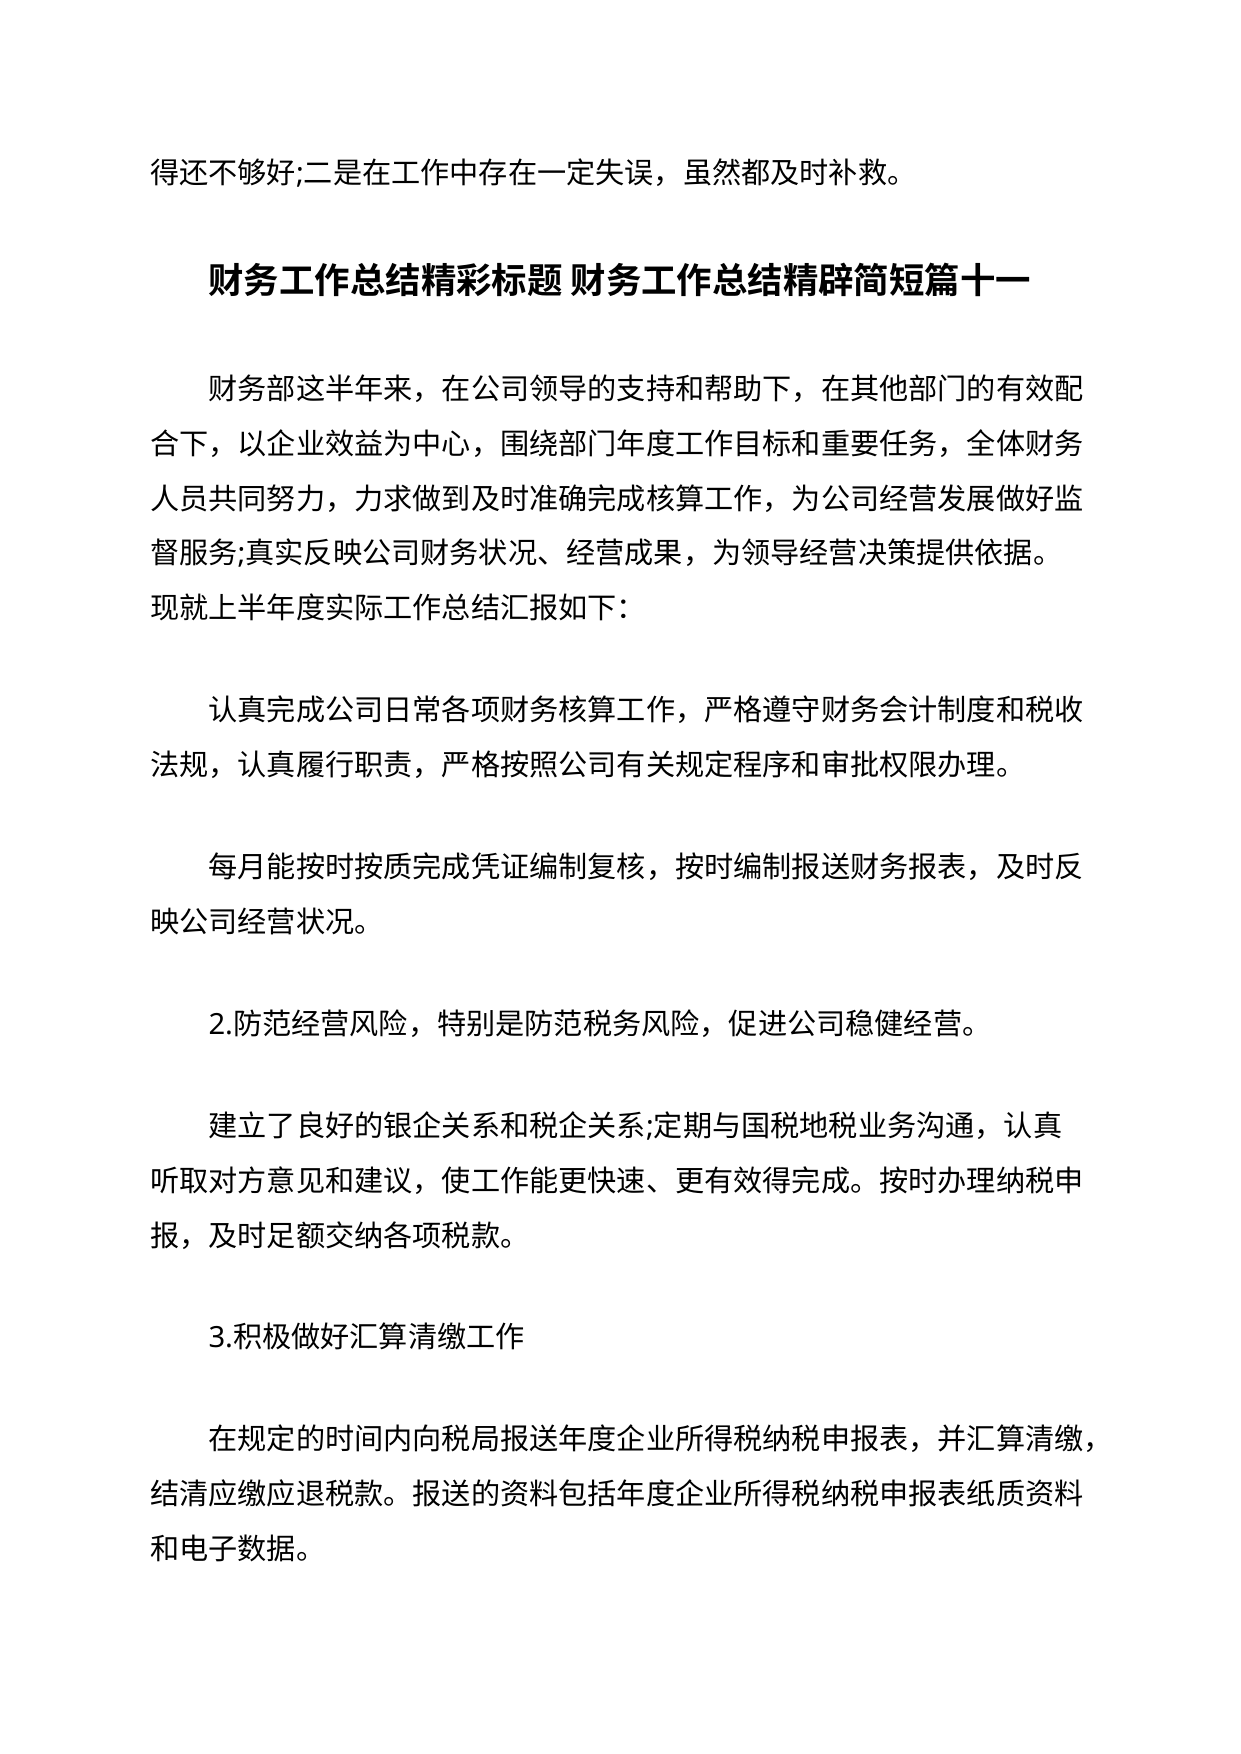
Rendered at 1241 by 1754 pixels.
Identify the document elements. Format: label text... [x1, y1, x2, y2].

text 在规定的时间内向税局报送年度企业所得税纳税申报表，并汇算清缴，结清应缴应退税款。报送的资料包括年度企业所得税纳税申报表纸质资料和电子数据。 [150, 1416, 1090, 1568]
text 每月能按时按质完成凭证编制复核，按时编制报送财务报表，及时反映公司经营状况。 [150, 843, 1090, 941]
text 财务工作总结精彩标题 财务工作总结精辟简短篇十一 [150, 252, 1090, 303]
text 财务部这半年来，在公司领导的支持和帮助下，在其他部门的有效配合下，以企业效益为中心，围绕部门年度工作目标和重要任务，全体财务人员共同努力，力求做到及时准确完成核算工作，为公司经营发展做好监督服务;真实反映公司财务状况、经营成果，为领导经营决策提供依据。现就上半年度实际工作总结汇报如下： [150, 365, 1090, 627]
text 2.防范经营风险，特别是防范税务风险，促进公司稳健经营。 [150, 1000, 1090, 1043]
text 建立了良好的银企关系和税企关系;定期与国税地税业务沟通，认真听取对方意见和建议，使工作能更快速、更有效得完成。按时办理纳税申报，及时足额交纳各项税款。 [150, 1102, 1090, 1254]
text 3.积极做好汇算清缴工作 [150, 1314, 1090, 1356]
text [150, 150, 1090, 192]
text 认真完成公司日常各项财务核算工作，严格遵守财务会计制度和税收法规，认真履行职责，严格按照公司有关规定程序和审批权限办理。 [150, 687, 1090, 784]
